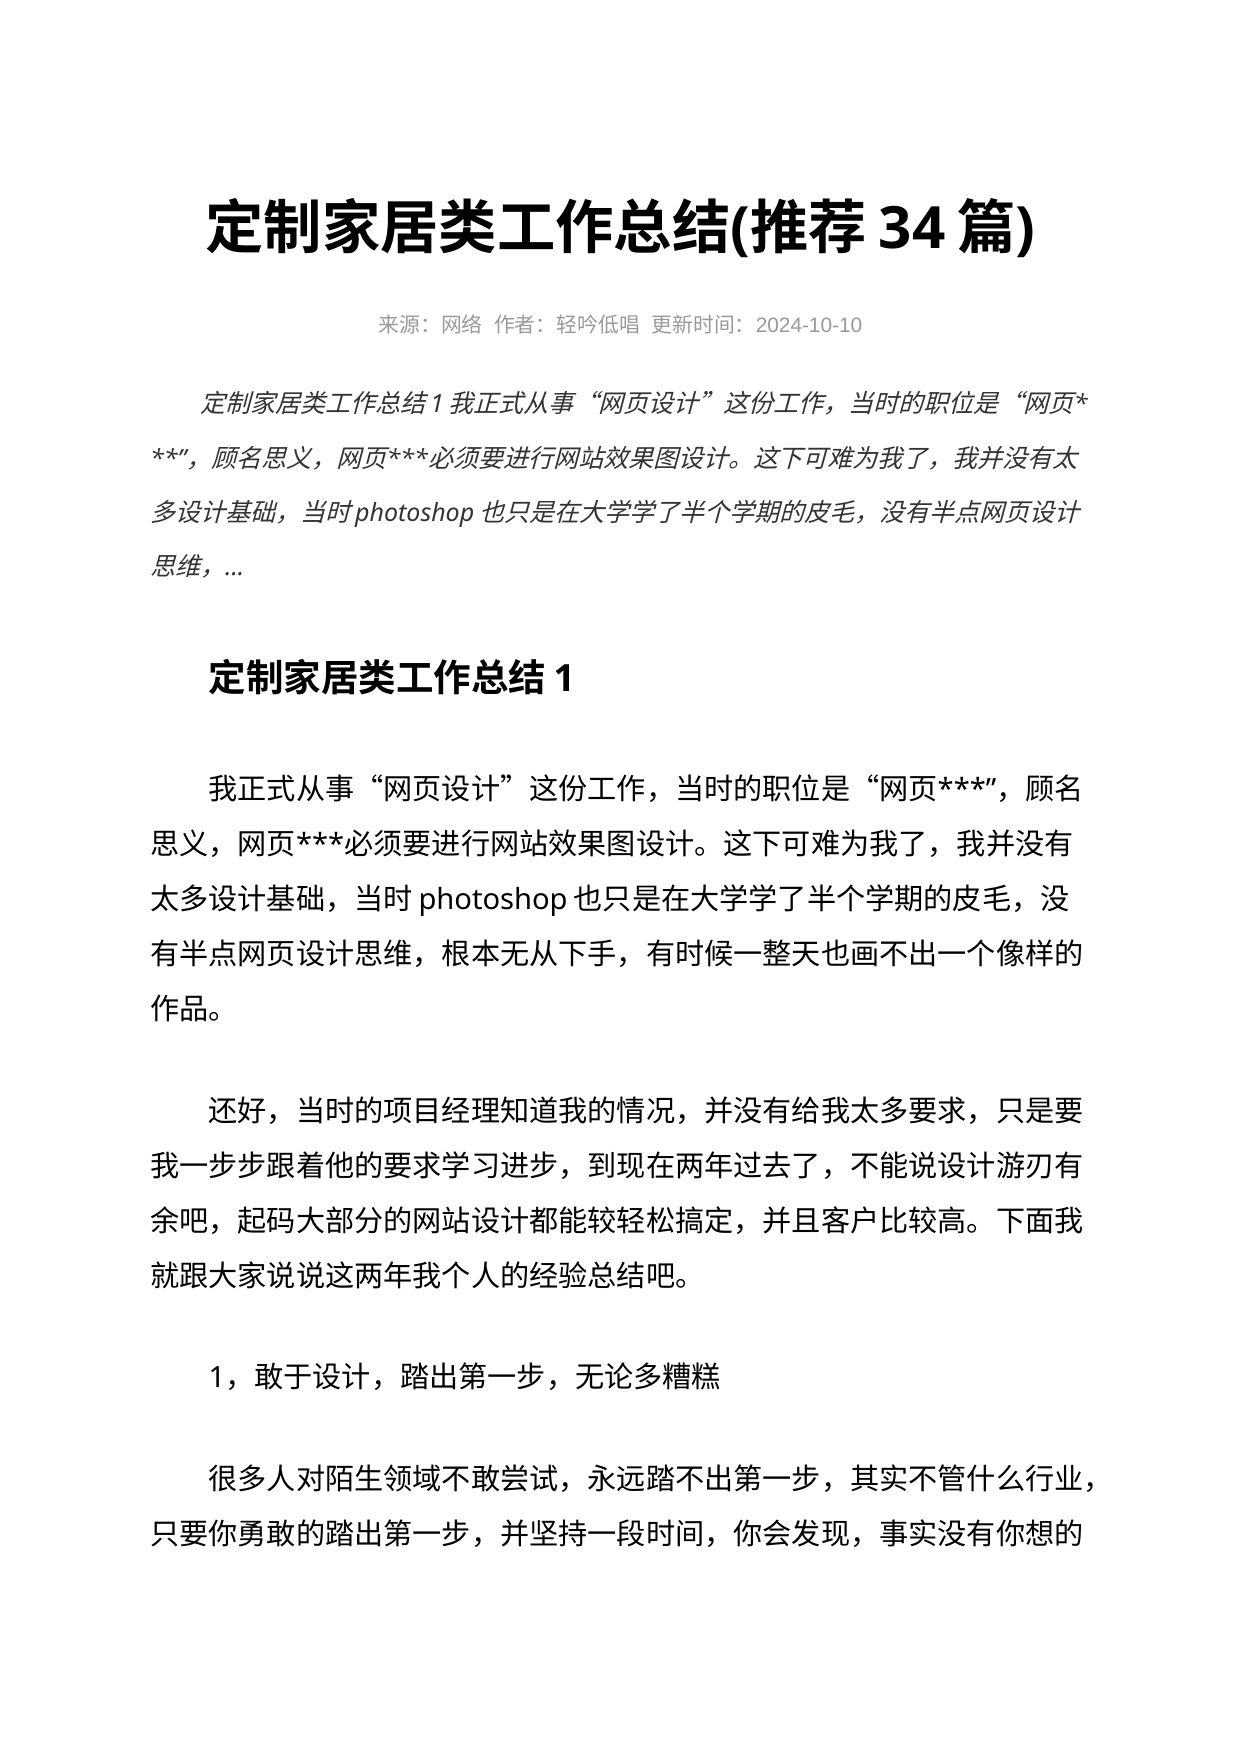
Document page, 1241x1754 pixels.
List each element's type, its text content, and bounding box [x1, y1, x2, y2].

text 还好，当时的项目经理知道我的情况，并没有给我太多要求，只是要我一步步跟着他的要求学习进步，到现在两年过去了，不能说设计游刃有余吧，起码大部分的网站设计都能较轻松搞定，并且客户比较高。下面我就跟大家说说这两年我个人的经验总结吧。 [150, 1087, 1090, 1294]
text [150, 1456, 1090, 1553]
text 定制家居类工作总结1我正式从事“网页设计”这份工作，当时的职位是“网页***”，顾名思义，网页***必须要进行网站效果图设计。这下可难为我了，我并没有太多设计基础，当时photoshop也只是在大学学了半个学期的皮毛，没有半点网页设计思维，... [150, 384, 1090, 583]
text 1，敢于设计，踏出第一步，无论多糟糕 [150, 1354, 1090, 1396]
text 来源：网络 作者：轻吟低唱 更新时间：2024-10-10 [150, 313, 1090, 337]
subtitle 定制家居类工作总结(推荐34篇) [150, 181, 1090, 266]
text 定制家居类工作总结1 [150, 648, 1090, 703]
text 我正式从事“网页设计”这份工作，当时的职位是“网页***”，顾名思义，网页***必须要进行网站效果图设计。这下可难为我了，我并没有太多设计基础，当时photoshop也只是在大学学了半个学期的皮毛，没有半点网页设计思维，根本无从下手，有时候一整天也画不出一个像样的作品。 [150, 766, 1090, 1028]
